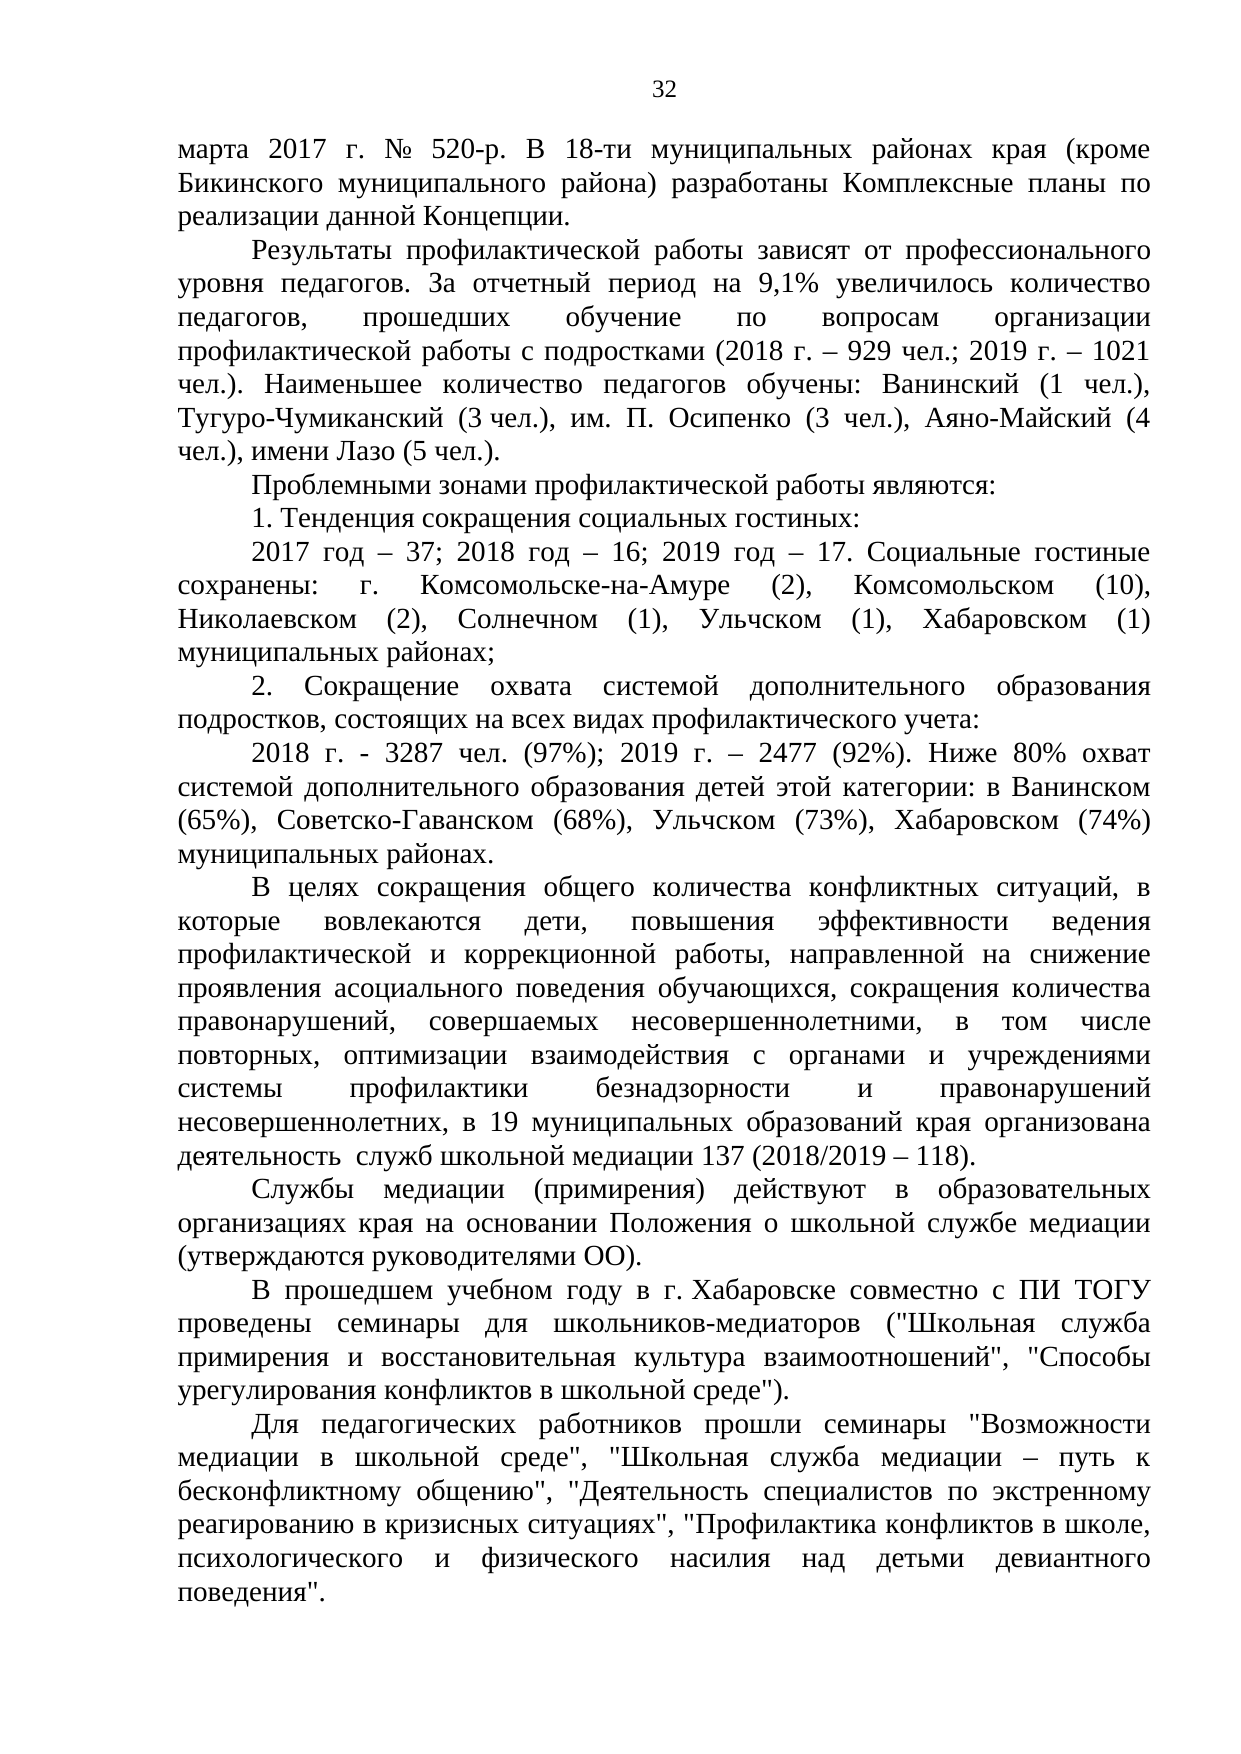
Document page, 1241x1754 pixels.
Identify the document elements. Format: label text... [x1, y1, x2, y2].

text 2. Сокращение охвата системой дополнительного образования подростков, состоящих на всех видах профилактического учета: [177, 668, 1152, 735]
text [177, 131, 1152, 232]
text Для педагогических работников прошли семинары "Возможности медиации в школьной среде", "Школьная служба медиации – путь к бесконфликтному общению", "Деятельность специалистов по экстренному реагированию в кризисных ситуациях", "Профилактика конфликтов в школе, психологического и физического насилия над детьми девиантного поведения". [177, 1406, 1152, 1607]
text В прошедшем учебном году в г. Хабаровске совместно с ПИ ТОГУ проведены семинары для школьников-медиаторов ("Школьная служба примирения и восстановительная культура взаимоотношений", "Способы урегулирования конфликтов в школьной среде"). [177, 1272, 1152, 1406]
text 2018 г. - 3287 чел. (97%); 2019 г. – 2477 (92%). Ниже 80% охват системой дополнительного образования детей этой категории: в Ванинском (65%), Советско-Гаванском (68%), Ульчском (73%), Хабаровском (74%) муниципальных районах. [177, 735, 1152, 869]
text Службы медиации (примирения) действуют в образовательных организациях края на основании Положения о школьной службе медиации (утверждаются руководителями ОО). [177, 1171, 1152, 1272]
text Проблемными зонами профилактической работы являются: [177, 467, 1152, 500]
text В целях сокращения общего количества конфликтных ситуаций, в которые вовлекаются дети, повышения эффективности ведения профилактической и коррекционной работы, направленной на снижение проявления асоциального поведения обучающихся, сокращения количества правонарушений, совершаемых несовершеннолетними, в том числе повторных, оптимизации взаимодействия с органами и учреждениями системы профилактики безнадзорности и правонарушений несовершеннолетних, в 19 муниципальных образований края организована деятельность служб школьной медиации 137 (2018/2019 – 118). [177, 869, 1152, 1171]
text 1. Тенденция сокращения социальных гостиных: [177, 500, 1152, 534]
text Результаты профилактической работы зависят от профессионального уровня педагогов. За отчетный период на 9,1% увеличилось количество педагогов, прошедших обучение по вопросам организации профилактической работы с подростками (2018 г. – 929 чел.; 2019 г. – 1021 чел.). Наименьшее количество педагогов обучены: Ванинский (1 чел.), Тугуро-Чумиканский (3 чел.), им. П. Осипенко (3 чел.), Аяно-Майский (4 чел.), имени Лазо (5 чел.). [177, 232, 1152, 467]
text 2017 год – 37; 2018 год – 16; 2019 год – 17. Социальные гостиные сохранены: г. Комсомольске-на-Амуре (2), Комсомольском (10), Николаевском (2), Солнечном (1), Ульчском (1), Хабаровском (1) муниципальных районах; [177, 534, 1152, 668]
